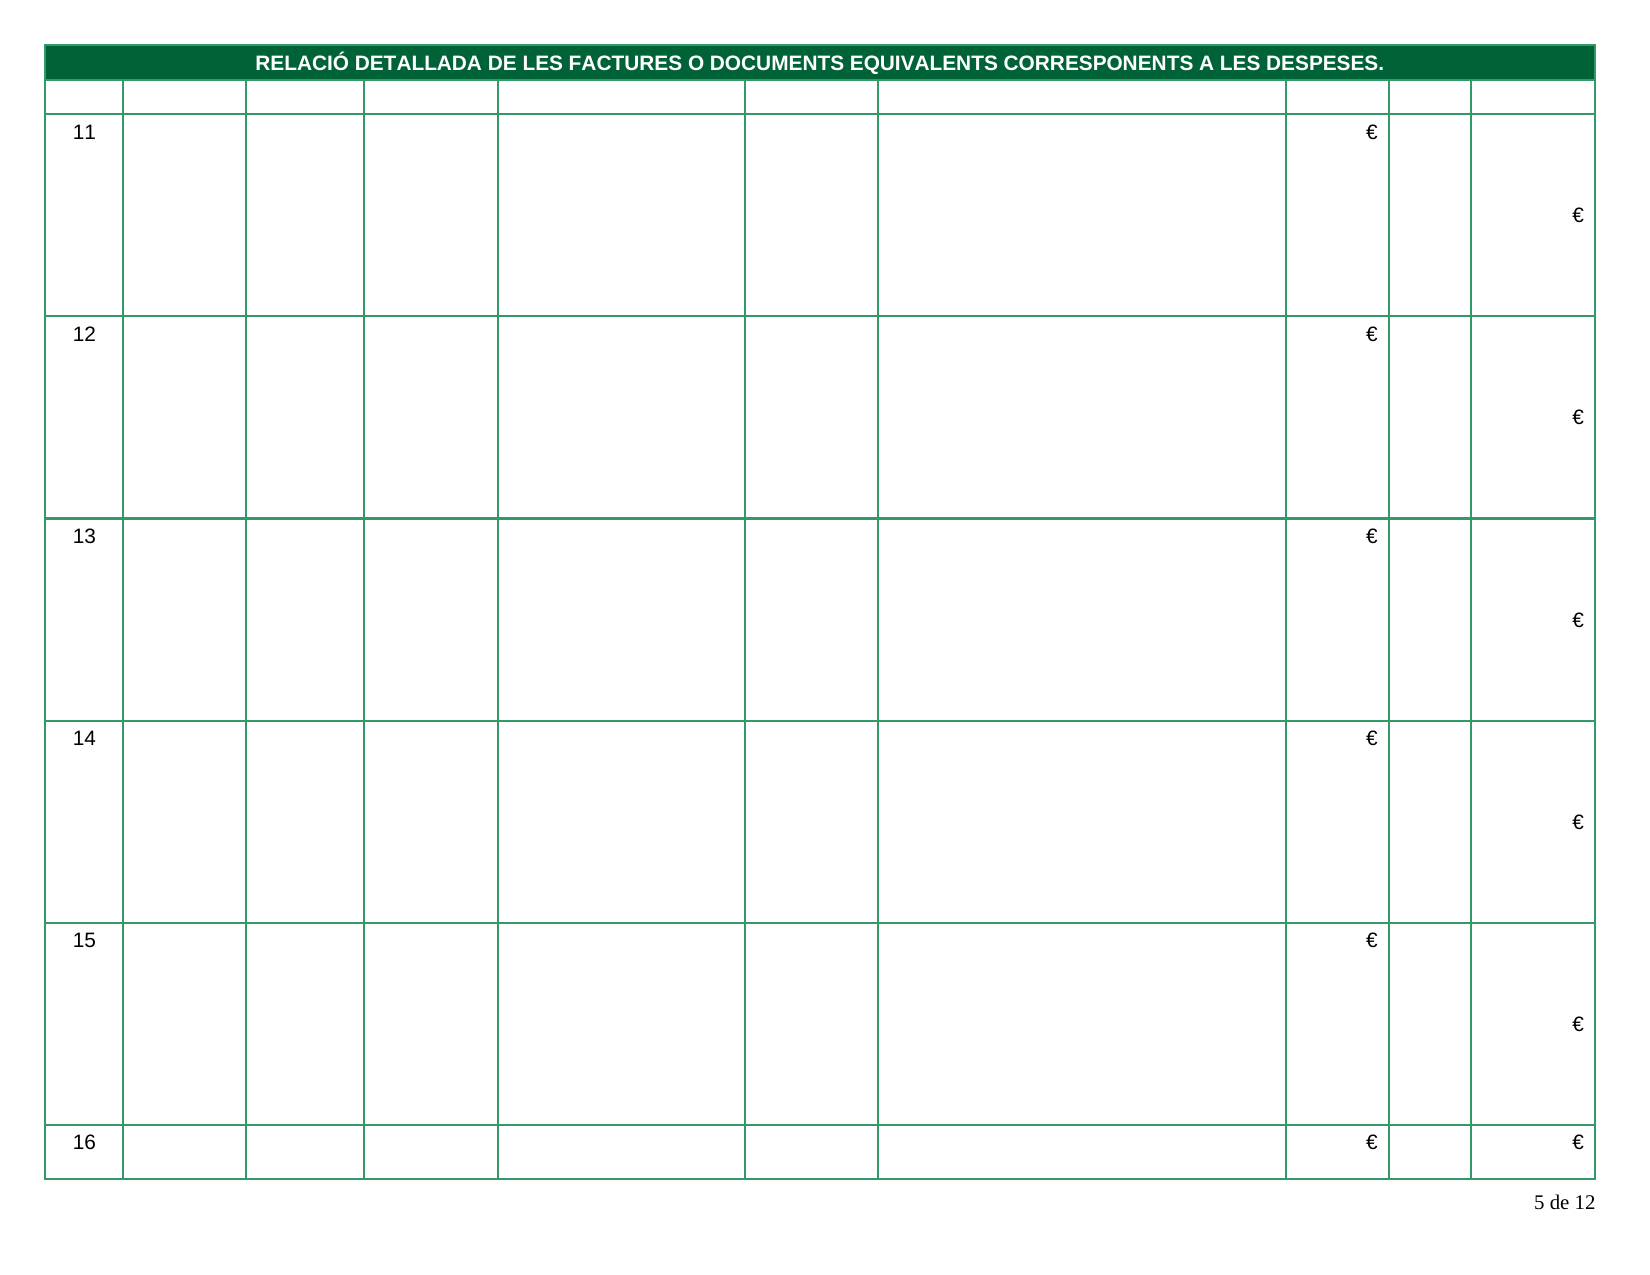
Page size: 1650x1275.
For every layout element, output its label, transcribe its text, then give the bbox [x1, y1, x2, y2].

table_cell [247, 722, 363, 922]
table_cell € [1287, 1126, 1388, 1178]
table_cell [1390, 520, 1470, 719]
table_cell [247, 115, 363, 315]
table_cell 12 [46, 317, 122, 517]
table_cell € [1472, 115, 1594, 315]
table_header RELACIÓ DETALLADA DE LES FACTURES O DOCUMENTS EQUIVALENTS CORRESPONENTS A LES DESPESES. [46, 46, 1594, 79]
table_cell € [1287, 115, 1388, 315]
table_cell [247, 81, 363, 113]
table_cell € [1472, 722, 1594, 922]
table_cell € [1287, 520, 1388, 719]
table_cell [247, 520, 363, 719]
table_cell [879, 520, 1285, 719]
table_cell € [1472, 317, 1594, 517]
table_cell [499, 924, 744, 1124]
table_cell [1390, 81, 1470, 113]
table_cell [746, 115, 877, 315]
table_cell 11 [46, 115, 122, 315]
table_cell [247, 1126, 363, 1178]
table_cell € [1287, 317, 1388, 517]
table_cell [1390, 1126, 1470, 1178]
table_cell 10 [46, 81, 122, 113]
table_cell [499, 520, 744, 719]
table_cell [499, 722, 744, 922]
table_cell [879, 317, 1285, 517]
table_cell [365, 81, 497, 113]
table_cell [499, 115, 744, 315]
table_cell [247, 924, 363, 1124]
table_cell [124, 81, 245, 113]
table_cell [1390, 924, 1470, 1124]
table_cell [365, 520, 497, 719]
table_cell [499, 1126, 744, 1178]
table_cell [124, 115, 245, 315]
table_cell € [1472, 924, 1594, 1124]
table_cell [879, 115, 1285, 315]
table_cell [1390, 317, 1470, 517]
table_cell [746, 520, 877, 719]
table_cell € [1472, 520, 1594, 719]
table_cell € [1472, 81, 1594, 113]
table_cell 16 [46, 1126, 122, 1178]
table_cell [124, 317, 245, 517]
table_cell [879, 1126, 1285, 1178]
table_cell [365, 1126, 497, 1178]
table_cell [499, 317, 744, 517]
table_cell € [1287, 924, 1388, 1124]
table_cell [746, 722, 877, 922]
table_cell [1390, 722, 1470, 922]
table_cell [124, 520, 245, 719]
table_cell [247, 317, 363, 517]
table_cell € [1287, 722, 1388, 922]
table_cell € [1472, 1126, 1594, 1178]
table_cell [124, 1126, 245, 1178]
table_cell [746, 81, 877, 113]
table_cell [746, 317, 877, 517]
table_cell [124, 924, 245, 1124]
table_cell [746, 1126, 877, 1178]
table_cell 14 [46, 722, 122, 922]
table_cell € [1287, 81, 1388, 113]
table_cell [879, 722, 1285, 922]
table_cell [124, 722, 245, 922]
table_cell [879, 924, 1285, 1124]
table_cell [1390, 115, 1470, 315]
table_cell [365, 722, 497, 922]
table_cell [365, 317, 497, 517]
table_cell [746, 924, 877, 1124]
table_cell [879, 81, 1285, 113]
table_cell [365, 115, 497, 315]
table_cell 15 [46, 924, 122, 1124]
table_cell 13 [46, 520, 122, 719]
table_cell [499, 81, 744, 113]
table_cell [365, 924, 497, 1124]
